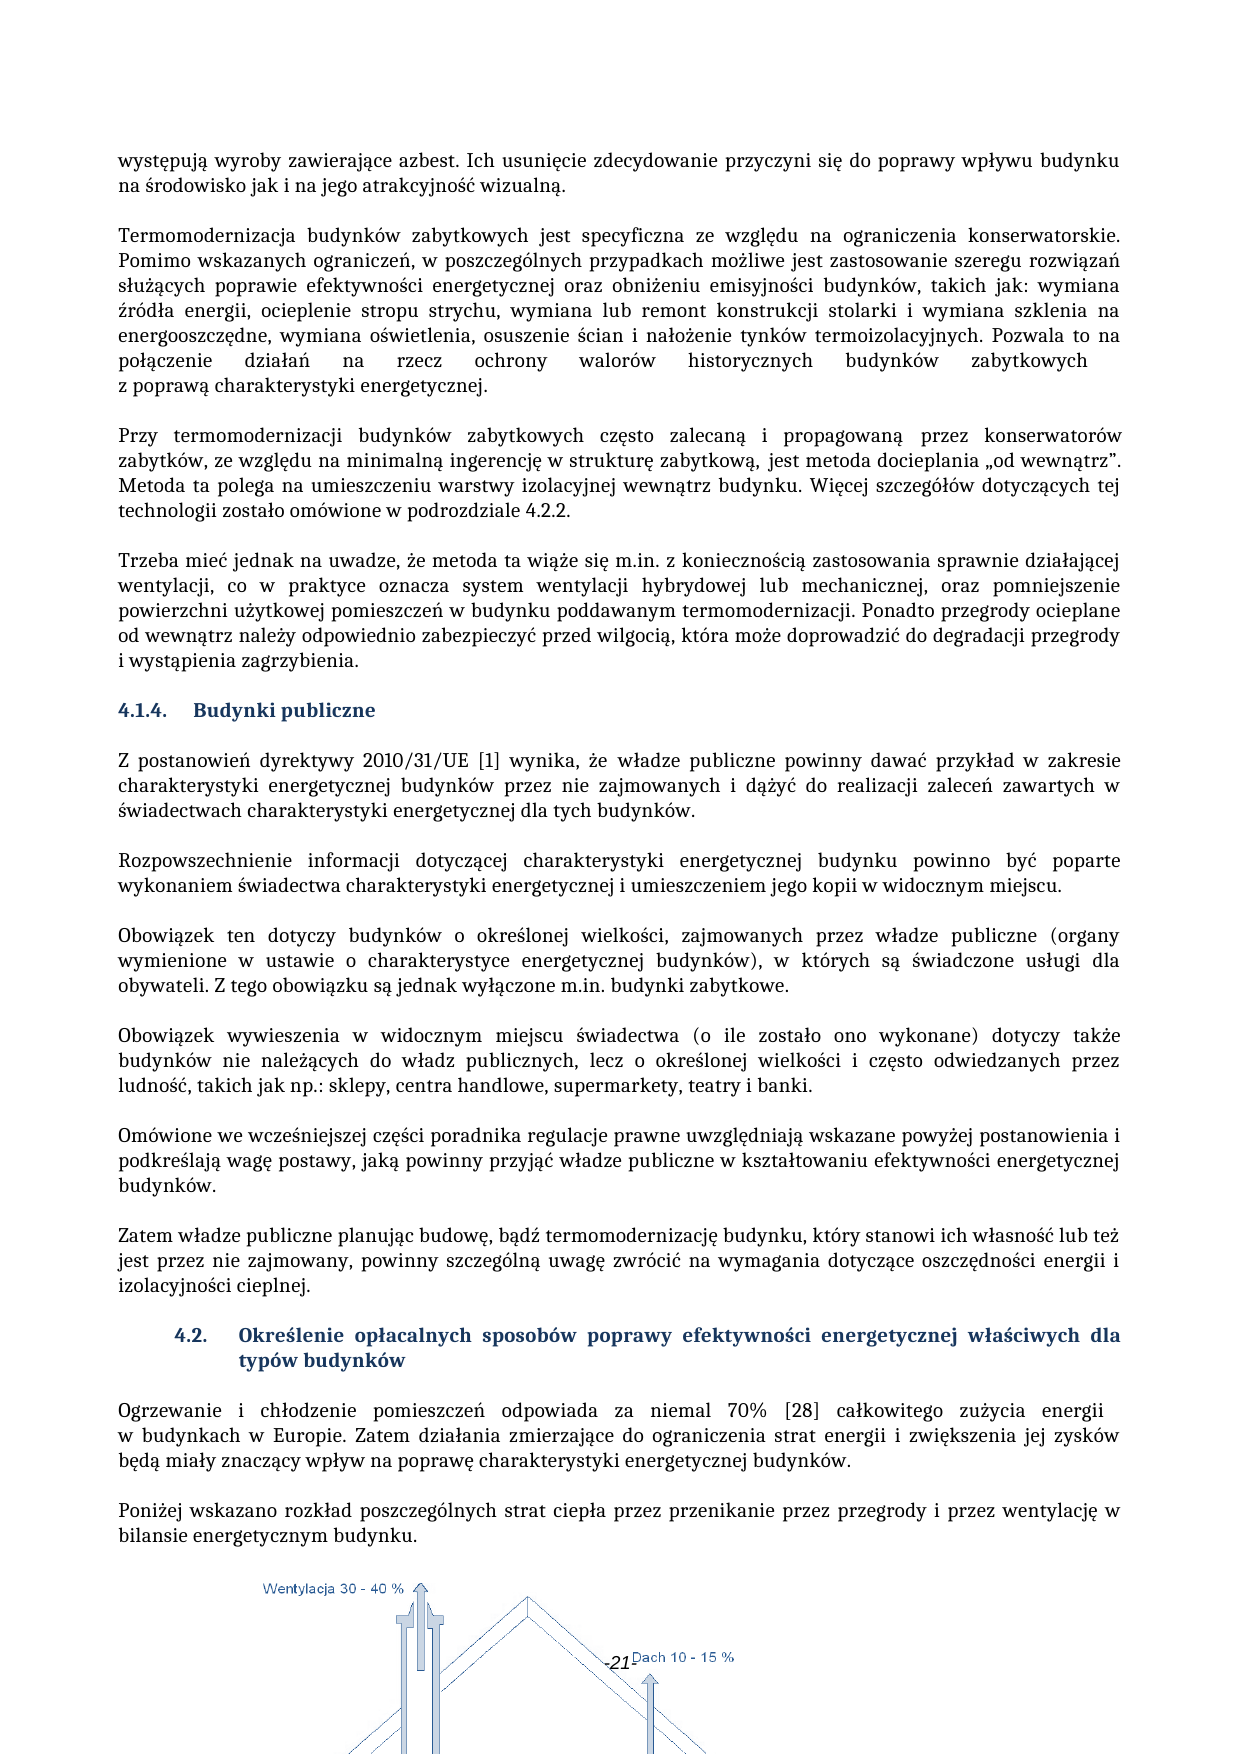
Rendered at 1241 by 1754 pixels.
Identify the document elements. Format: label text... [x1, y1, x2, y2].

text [118, 148, 1122, 198]
text Omówione we wcześniejszej części poradnika regulacje prawne uwzględniają wskazane powyżej postanowienia i podkreślają wagę postawy, jaką powinny przyjąć władze publiczne w kształtowaniu efektywności energetycznej budynków. [118, 1123, 1122, 1198]
text Zatem władze publiczne planując budowę, bądź termomodernizację budynku, który stanowi ich własność lub też jest przez nie zajmowany, powinny szczególną uwagę zwrócić na wymagania dotyczące oszczędności energii i izolacyjności cieplnej. [118, 1223, 1122, 1298]
text Rozpowszechnienie informacji dotyczącej charakterystyki energetycznej budynku powinno być poparte wykonaniem świadectwa charakterystyki energetycznej i umieszczeniem jego kopii w widocznym miejscu. [118, 848, 1122, 898]
text Z postanowień dyrektywy 2010/31/UE [1] wynika, że władze publiczne powinny dawać przykład w zakresie charakterystyki energetycznej budynków przez nie zajmowanych i dążyć do realizacji zaleceń zawartych w świadectwach charakterystyki energetycznej dla tych budynków. [118, 748, 1122, 823]
text Termomodernizacja budynków zabytkowych jest specyficzna ze względu na ograniczenia konserwatorskie. Pomimo wskazanych ograniczeń, w poszczególnych przypadkach możliwe jest zastosowanie szeregu rozwiązań służących poprawie efektywności energetycznej oraz obniżeniu emisyjności budynków, takich jak: wymiana źródła energii, ocieplenie stropu strychu, wymiana lub remont konstrukcji stolarki i wymiana szklenia na energooszczędne, wymiana oświetlenia, osuszenie ścian i nałożenie tynków termoizolacyjnych. Pozwala to na połączenie działań na rzecz ochrony walorów historycznych budynków zabytkowych z poprawą charakterystyki energetycznej. [118, 223, 1122, 398]
text Przy termomodernizacji budynków zabytkowych często zalecaną i propagowaną przez konserwatorów zabytków, ze względu na minimalną ingerencję w strukturę zabytkową, jest metoda docieplania „od wewnątrz”. Metoda ta polega na umieszczeniu warstwy izolacyjnej wewnątrz budynku. Więcej szczegółów dotyczących tej technologii zostało omówione w podrozdziale 4.2.2. [118, 423, 1122, 523]
text Trzeba mieć jednak na uwadze, że metoda ta wiąże się m.in. z koniecznością zastosowania sprawnie działającej wentylacji, co w praktyce oznacza system wentylacji hybrydowej lub mechanicznej, oraz pomniejszenie powierzchni użytkowej pomieszczeń w budynku poddawanym termomodernizacji. Ponadto przegrody ocieplane od wewnątrz należy odpowiednio zabezpieczyć przed wilgocią, która może doprowadzić do degradacji przegrody i wystąpienia zagrzybienia. [118, 548, 1122, 673]
text Ogrzewanie i chłodzenie pomieszczeń odpowiada za niemal 70% [28] całkowitego zużycia energii w budynkach w Europie. Zatem działania zmierzające do ograniczenia strat energii i zwiększenia jej zysków będą miały znaczący wpływ na poprawę charakterystyki energetycznej budynków. [118, 1398, 1122, 1473]
text Obowiązek ten dotyczy budynków o określonej wielkości, zajmowanych przez władze publiczne (organy wymienione w ustawie o charakterystyce energetycznej budynków), w których są świadczone usługi dla obywateli. Z tego obowiązku są jednak wyłączone m.in. budynki zabytkowe. [118, 923, 1122, 998]
text Obowiązek wywieszenia w widocznym miejscu świadectwa (o ile zostało ono wykonane) dotyczy także budynków nie należących do władz publicznych, lecz o określonej wielkości i często odwiedzanych przez ludność, takich jak np.: sklepy, centra handlowe, supermarkety, teatry i banki. [118, 1023, 1122, 1098]
text Budynki publiczne [118, 698, 1122, 723]
text Określenie opłacalnych sposobów poprawy efektywności energetycznej właściwych dla typów budynków [174, 1323, 1122, 1373]
text Poniżej wskazano rozkład poszczególnych strat ciepła przez przenikanie przez przegrody i przez wentylację w bilansie energetycznym budynku. [118, 1498, 1122, 1548]
